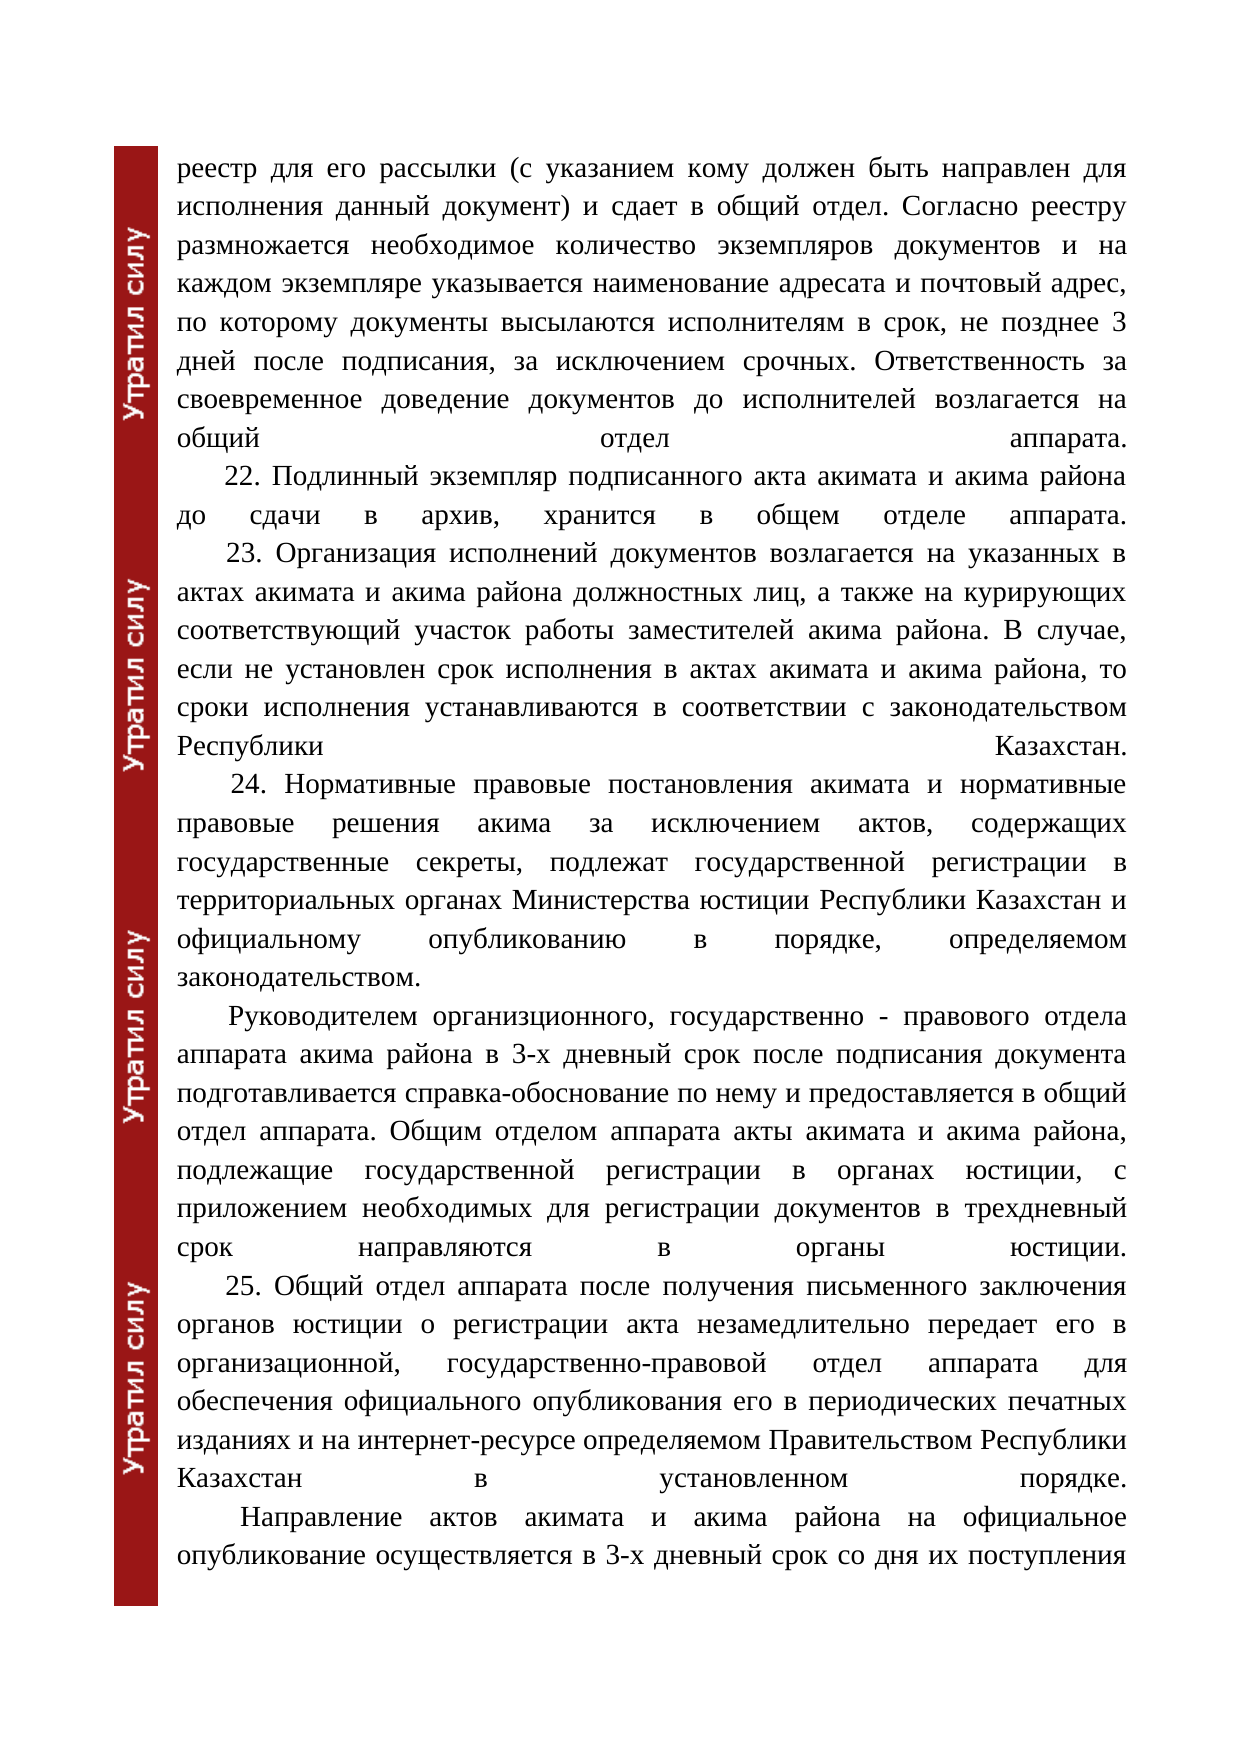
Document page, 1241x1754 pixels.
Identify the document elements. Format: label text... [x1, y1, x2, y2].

picture [114, 1571, 158, 1606]
picture [114, 146, 158, 150]
